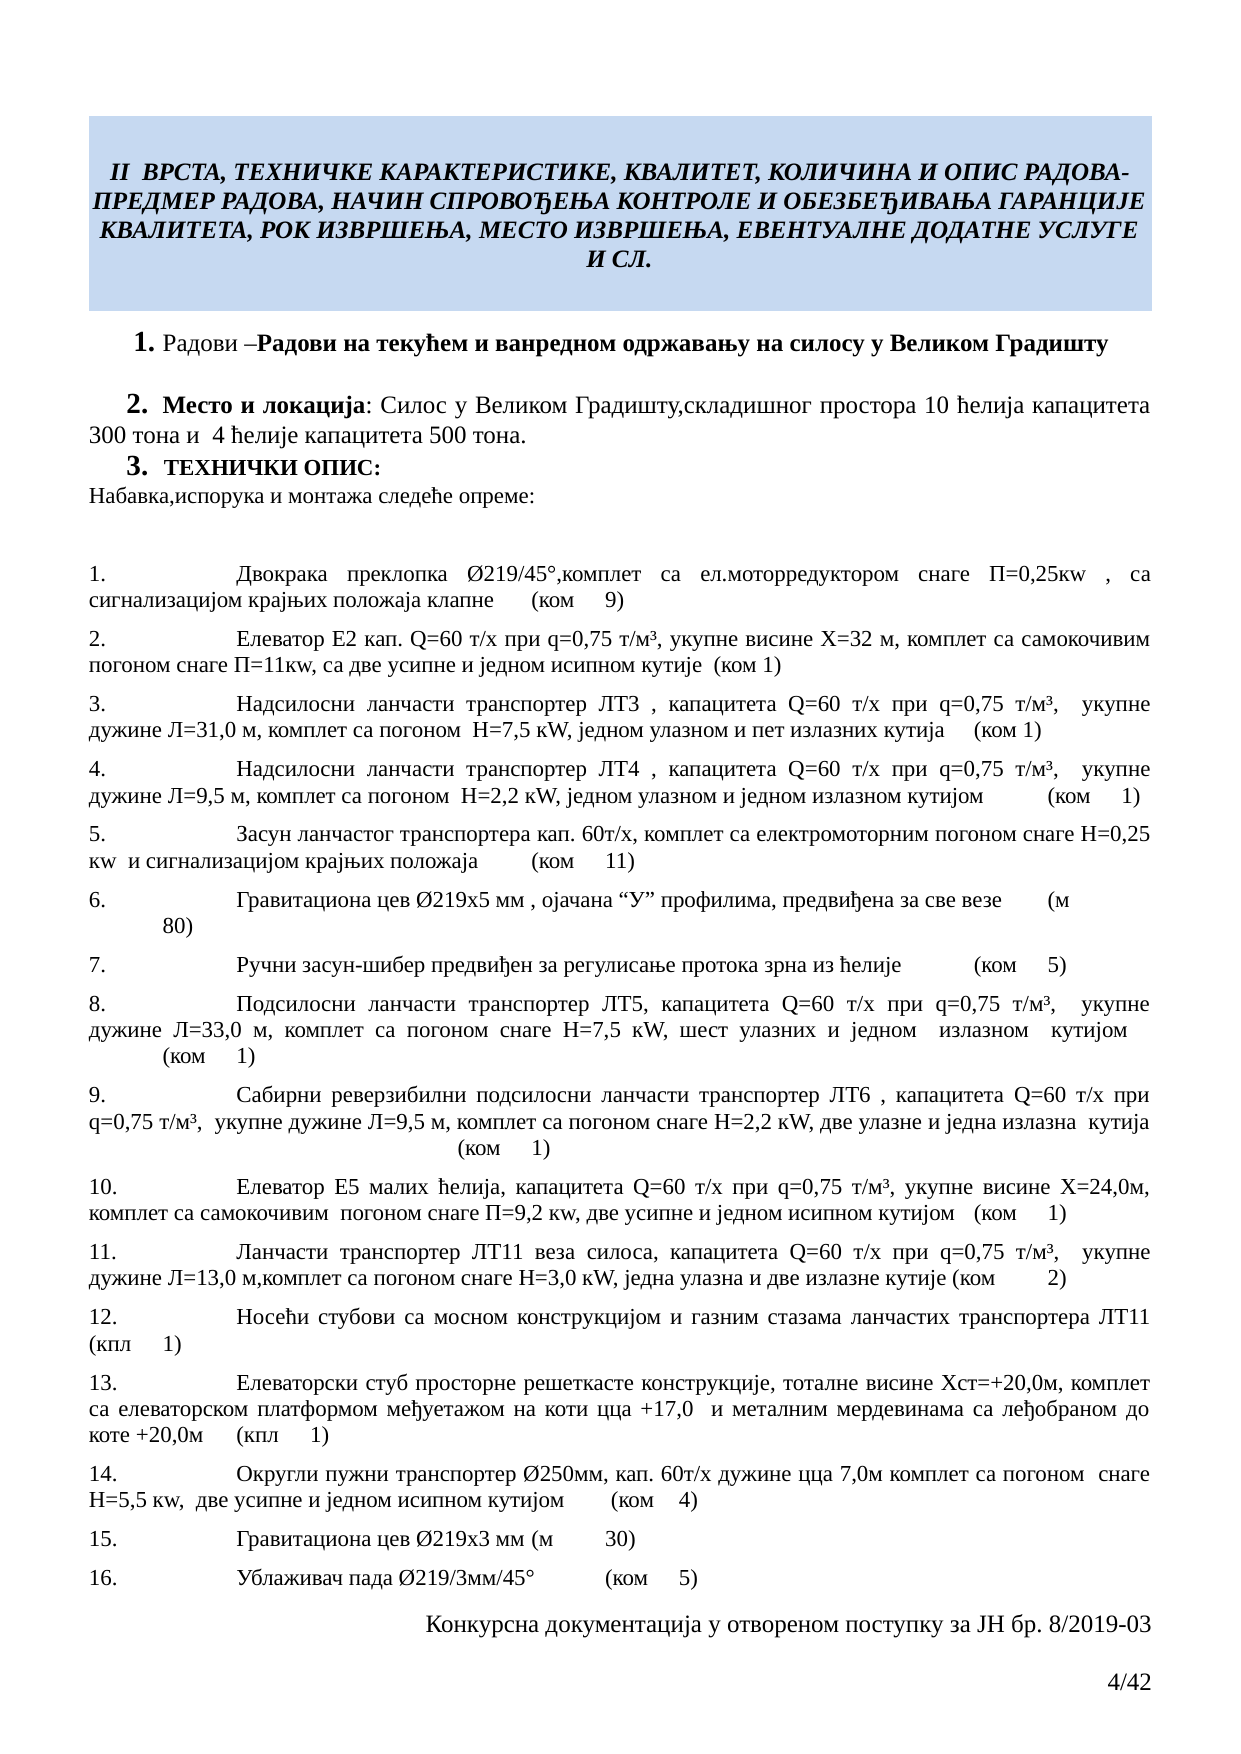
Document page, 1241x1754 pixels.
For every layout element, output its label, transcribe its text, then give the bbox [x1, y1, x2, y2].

text 15. Гравитациона цев Ø219x3 мм (м 30) [89, 1525, 1152, 1552]
text 5. Засун ланчастог транспортера кап. 60т/х, комплет са електромоторним погоном снаге Н=0,25 кw и сигнализацијом крајњих положаја (ком 11) [89, 821, 1152, 873]
text 12. Носећи стубови са мосном конструкцијом и газним стазама ланчастих транспортера ЛТ11 (кпл 1) [89, 1303, 1152, 1356]
text 6. Гравитациона цев Ø219x5 мм , ојачана “У” профилима, предвиђена за све везе (м 80) [89, 886, 1152, 938]
text 9. Сабирни реверзибилни подсилосни ланчасти транспортер ЛТ6 , капацитета Q=60 т/х при q=0,75 т/м³, укупне дужине Л=9,5 м, комплет са погоном снаге Н=2,2 кW, две улазне и једна излазна кутија (ком 1) [89, 1081, 1152, 1160]
text II ВРСТА, ТЕХНИЧКЕ КАРАКТЕРИСТИКЕ, КВАЛИТЕТ, КОЛИЧИНА И ОПИС РАДОВА-ПРЕДМЕР РАДОВА, НАЧИН СПРОВОЂЕЊА КОНТРОЛЕ И ОБЕЗБЕЂИВАЊА ГАРАНЦИЈЕ КВАЛИТЕТА, РОК ИЗВРШЕЊА, МЕСТО ИЗВРШЕЊА, ЕВЕНТУАЛНЕ ДОДАТНЕ УСЛУГЕ И СЛ. [89, 157, 1152, 272]
text 4. Надсилосни ланчасти транспортер ЛТ4 , капацитета Q=60 т/х при q=0,75 т/м³, укупне дужине Л=9,5 м, комплет са погоном Н=2,2 кW, једном улазном и једном излазном кутијом (ком 1) [89, 755, 1152, 808]
text 14. Округли пужни транспортер Ø250мм, кап. 60т/х дужине цца 7,0м комплет са погоном снаге Н=5,5 кw, две усипне и једном исипном кутијом (ком 4) [89, 1460, 1152, 1513]
text 10. Елеватор Е5 малих ћелија, капацитета Q=60 т/х при q=0,75 т/м³, укупне висине Х=24,0м, комплет са самокочивим погоном снаге П=9,2 кw, две усипне и једном исипном кутијом (ком 1) [89, 1173, 1152, 1226]
list ТЕХНИЧКИ ОПИС: [126, 448, 1152, 482]
text 1. Двокрака преклопка Ø219/45°,комплет са ел.моторредуктором снаге П=0,25кw , са сигнализацијом крајњих положаја клапне (ком 9) [89, 560, 1152, 612]
text 13. Елеваторски стуб просторне решеткасте конструкције, тоталне висине Хст=+20,0м, комплет са елеваторском платформом међуетажом на коти цца +17,0 и металним мердевинама са леђобраном до коте +20,0м (кпл 1) [89, 1368, 1152, 1448]
text Набавка,испорука и монтажа следеће опреме: [89, 482, 1152, 508]
text 3. Надсилосни ланчасти транспортер ЛТ3 , капацитета Q=60 т/х при q=0,75 т/м³, укупне дужине Л=31,0 м, комплет са погоном Н=7,5 кW, једном улазном и пет излазних кутија (ком 1) [89, 690, 1152, 743]
list Радови –Радови на текућем и ванредном одржавању на силосу у Великом Градишту [89, 324, 1152, 357]
text 11. Ланчасти транспортер ЛТ11 веза силоса, капацитета Q=60 т/х при q=0,75 т/м³, укупне дужине Л=13,0 м,комплет са погоном снаге Н=3,0 кW, једна улазна и две излазне кутије (ком 2) [89, 1238, 1152, 1291]
list Место и локација: Силос у Великом Градишту,складишног простора 10 ћелија капацитета 300 тона и 4 ћелије капацитета 500 тона. [89, 386, 1152, 448]
text 8. Подсилосни ланчасти транспортер ЛТ5, капацитета Q=60 т/х при q=0,75 т/м³, укупне дужине Л=33,0 м, комплет са погоном снаге Н=7,5 кW, шест улазних и једном излазном кутијом (ком 1) [89, 990, 1152, 1069]
text 2. Елеватор Е2 кап. Q=60 т/х при q=0,75 т/м³, укупне висине Х=32 м, комплет са самокочивим погоном снаге П=11кw, са две усипне и једном исипном кутиje (ком 1) [89, 625, 1152, 678]
text 7. Ручни засун-шибер предвиђен за регулисање протока зрна из ћелије (ком 5) [89, 951, 1152, 977]
text 16. Ублаживач пада Ø219/3мм/45° (ком 5) [89, 1564, 1152, 1591]
